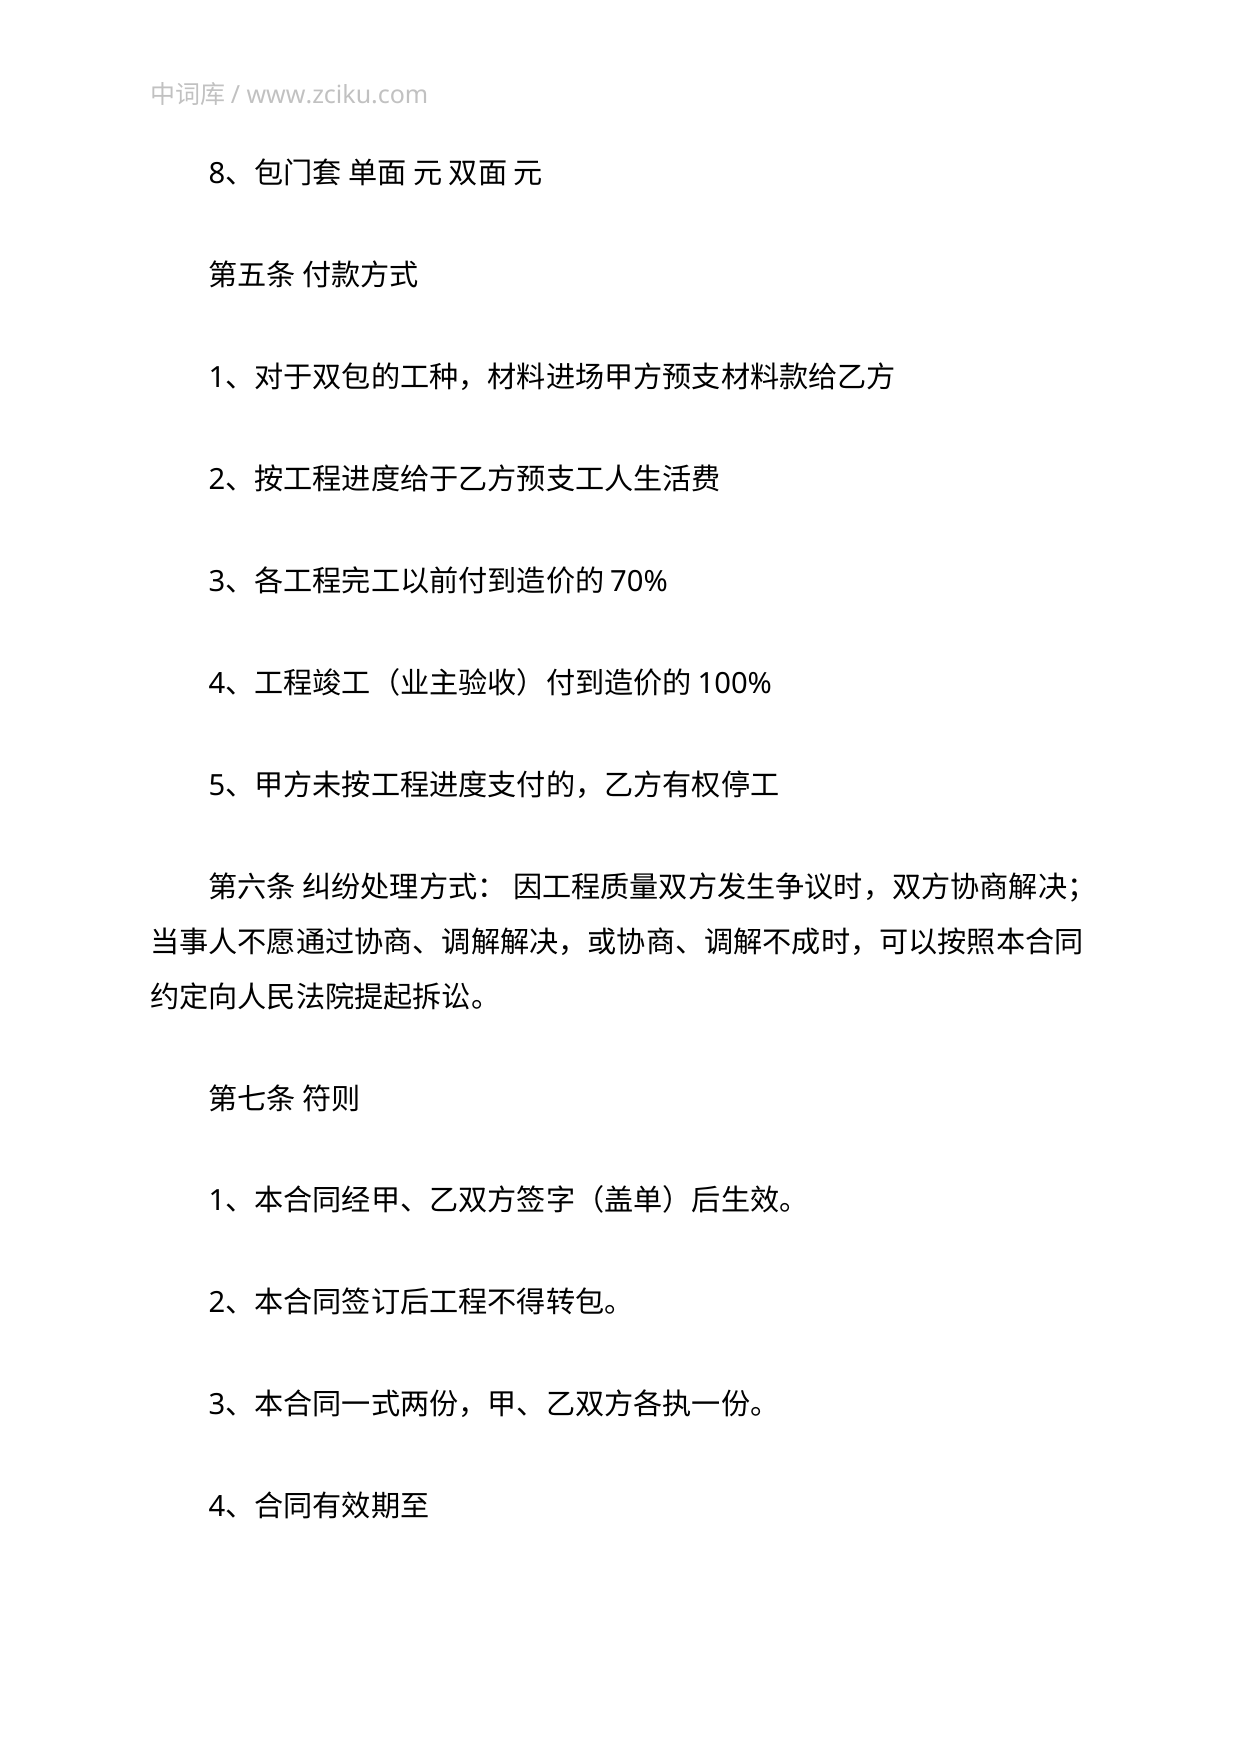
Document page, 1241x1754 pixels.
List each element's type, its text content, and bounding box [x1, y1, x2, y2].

text 第七条 符则 [150, 1075, 1090, 1117]
text 2、按工程进度给于乙方预支工人生活费 [150, 456, 1090, 498]
text 3、本合同一式两份，甲、乙双方各执一份。 [150, 1381, 1090, 1423]
text 1、本合同经甲、乙双方签字（盖单）后生效。 [150, 1177, 1090, 1219]
text 第五条 付款方式 [150, 252, 1090, 294]
text 2、本合同签订后工程不得转包。 [150, 1279, 1090, 1321]
text 第六条 纠纷处理方式： 因工程质量双方发生争议时，双方协商解决；当事人不愿通过协商、调解解决，或协商、调解不成时，可以按照本合同约定向人民法院提起拆讼。 [150, 864, 1090, 1016]
text 1、对于双包的工种，材料进场甲方预支材料款给乙方 [150, 354, 1090, 396]
text 8、包门套 单面 元 双面 元 [150, 150, 1090, 192]
text 3、各工程完工以前付到造价的70% [150, 558, 1090, 600]
text 4、工程竣工（业主验收）付到造价的100% [150, 660, 1090, 702]
text 5、甲方未按工程进度支付的，乙方有权停工 [150, 762, 1090, 804]
text 4、合同有效期至 [150, 1483, 1090, 1525]
